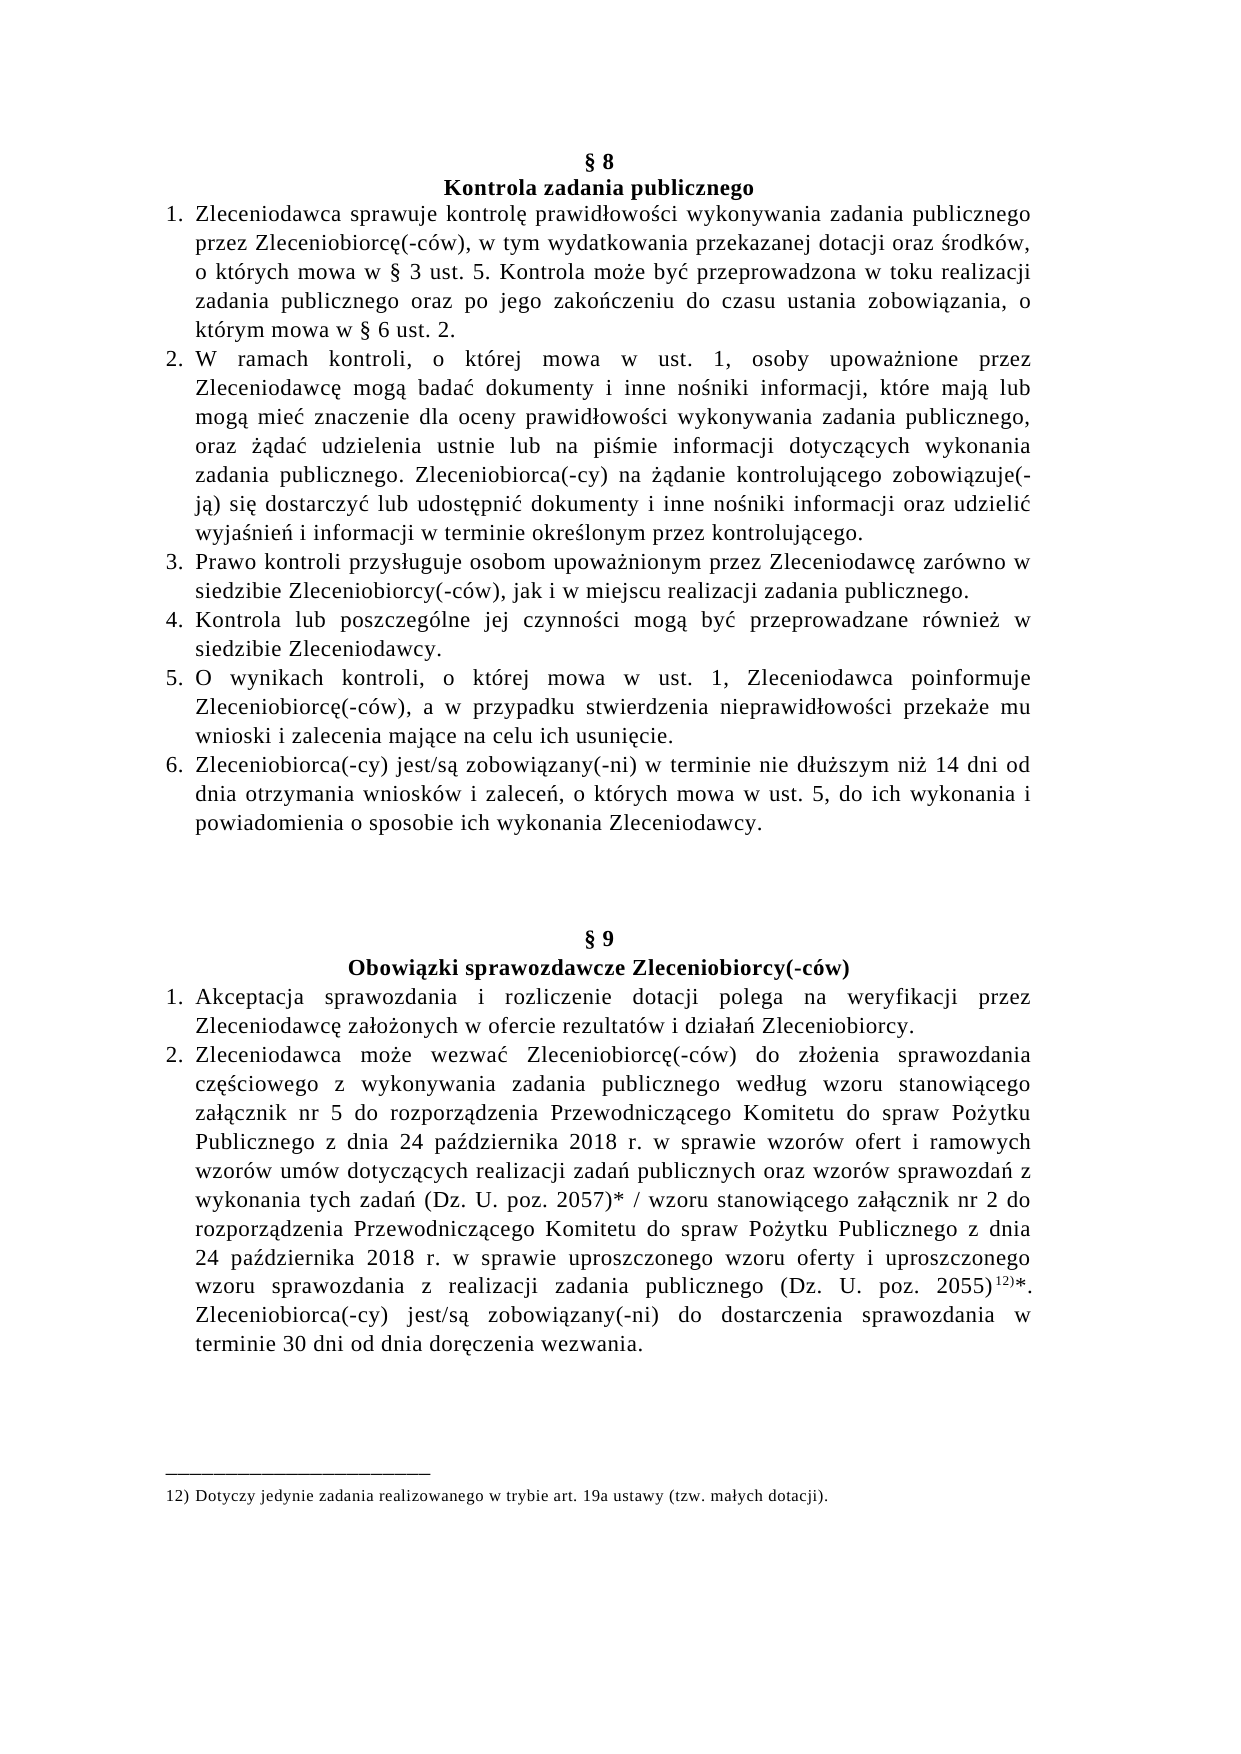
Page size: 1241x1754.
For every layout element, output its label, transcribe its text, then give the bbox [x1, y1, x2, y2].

text 2. W ramach kontroli, o której mowa w ust. 1, osoby upoważnione przez Zleceniodawcę mogą badać dokumenty i inne nośniki informacji, które mają lub mogą mieć znaczenie dla oceny prawidłowości wykonywania zadania publicznego, oraz żądać udzielenia ustnie lub na piśmie informacji dotyczących wykonania zadania publicznego. Zleceniobiorca(-cy) na żądanie kontrolującego zobowiązuje(-ją) się dostarczyć lub udostępnić dokumenty i inne nośniki informacji oraz udzielić wyjaśnień i informacji w terminie określonym przez kontrolującego. [166, 345, 1032, 545]
text 3. Prawo kontroli przysługuje osobom upoważnionym przez Zleceniodawcę zarówno w siedzibie Zleceniobiorcy(-ców), jak i w miejscu realizacji zadania publicznego. [166, 548, 1032, 603]
text Kontrola zadania publicznego [166, 174, 1032, 200]
text 12) Dotyczy jedynie zadania realizowanego w trybie art. 19a ustawy (tzw. małych dotacji). [166, 1486, 1032, 1505]
text 2. Zleceniodawca może wezwać Zleceniobiorcę(-ców) do złożenia sprawozdania częściowego z wykonywania zadania publicznego według wzoru stanowiącego załącznik nr 5 do rozporządzenia Przewodniczącego Komitetu do spraw Pożytku Publicznego z dnia 24 października 2018 r. w sprawie wzorów ofert i ramowych wzorów umów dotyczących realizacji zadań publicznych oraz wzorów sprawozdań z wykonania tych zadań (Dz. U. poz. 2057)* / wzoru stanowiącego załącznik nr 2 do rozporządzenia Przewodniczącego Komitetu do spraw Pożytku Publicznego z dnia 24 października 2018 r. w sprawie uproszczonego wzoru oferty i uproszczonego wzoru sprawozdania z realizacji zadania publicznego (Dz. U. poz. 2055)12)*. Zleceniobiorca(-cy) jest/są zobowiązany(-ni) do dostarczenia sprawozdania w terminie 30 dni od dnia doręczenia wezwania. [166, 1041, 1032, 1357]
text ______________________ [166, 1451, 1032, 1477]
text 1. Akceptacja sprawozdania i rozliczenie dotacji polega na weryfikacji przez Zleceniodawcę założonych w ofercie rezultatów i działań Zleceniobiorcy. [166, 983, 1032, 1038]
text Obowiązki sprawozdawcze Zleceniobiorcy(-ców) [166, 954, 1032, 980]
text 6. Zleceniobiorca(-cy) jest/są zobowiązany(-ni) w terminie nie dłuższym niż 14 dni od dnia otrzymania wniosków i zaleceń, o których mowa w ust. 5, do ich wykonania i powiadomienia o sposobie ich wykonania Zleceniodawcy. [166, 751, 1032, 835]
text § 8 [166, 148, 1032, 174]
text 5. O wynikach kontroli, o której mowa w ust. 1, Zleceniodawca poinformuje Zleceniobiorcę(-ców), a w przypadku stwierdzenia nieprawidłowości przekaże mu wnioski i zalecenia mające na celu ich usunięcie. [166, 664, 1032, 748]
text § 9 [166, 925, 1032, 951]
text 4. Kontrola lub poszczególne jej czynności mogą być przeprowadzane również w siedzibie Zleceniodawcy. [166, 606, 1032, 661]
text 1. Zleceniodawca sprawuje kontrolę prawidłowości wykonywania zadania publicznego przez Zleceniobiorcę(-ców), w tym wydatkowania przekazanej dotacji oraz środków, o których mowa w § 3 ust. 5. Kontrola może być przeprowadzona w toku realizacji zadania publicznego oraz po jego zakończeniu do czasu ustania zobowiązania, o którym mowa w § 6 ust. 2. [166, 200, 1032, 343]
